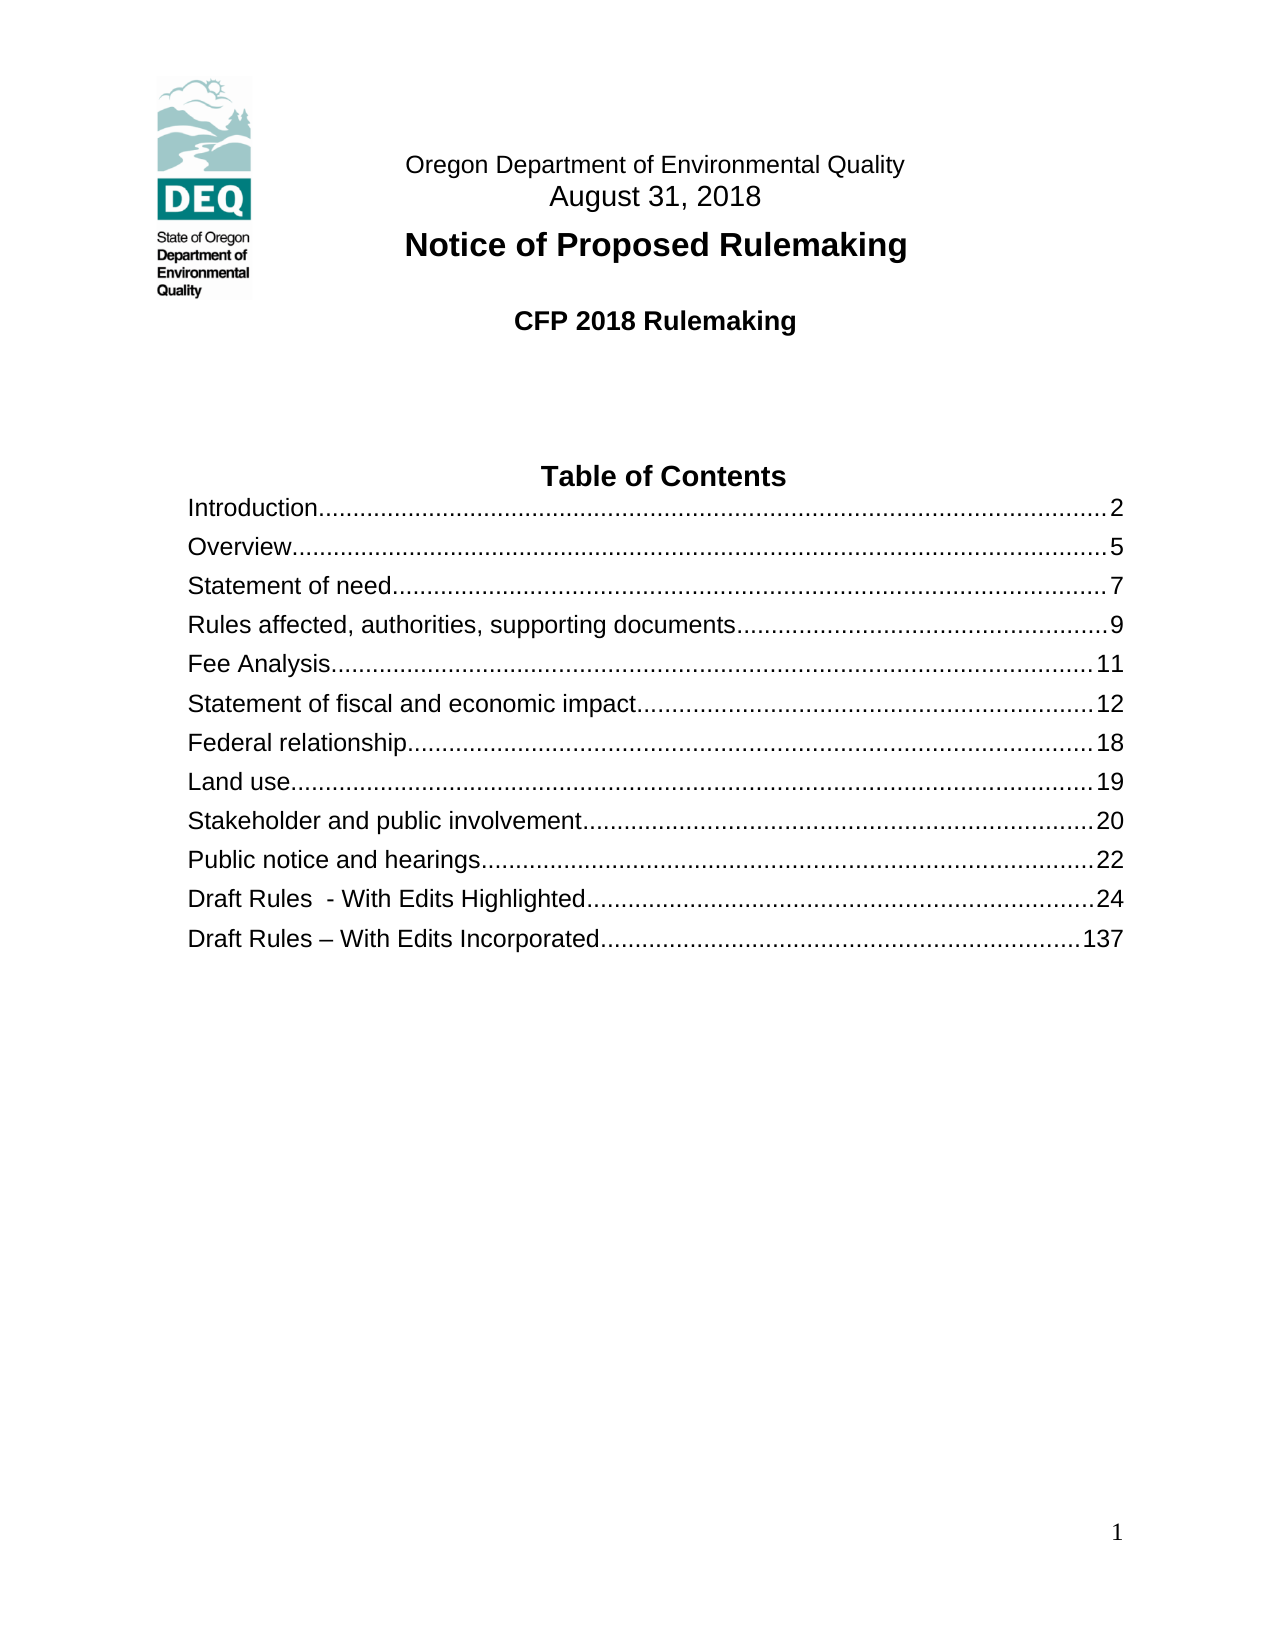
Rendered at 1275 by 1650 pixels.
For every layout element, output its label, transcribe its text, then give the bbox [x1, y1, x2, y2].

text Draft Rules – With Edits Incorporated 137 [187, 923, 1123, 952]
text Federal relationship 18 [187, 728, 1123, 756]
text Statement of fiscal and economic impact 12 [187, 688, 1123, 717]
title Table of Contents [204, 459, 1123, 493]
text Stakeholder and public involvement 20 [187, 806, 1123, 835]
text Land use 19 [187, 767, 1123, 796]
text Oregon Department of Environmental Quality [253, 150, 1123, 179]
picture [156, 76, 253, 300]
text Draft Rules - With Edits Highlighted 24 [187, 884, 1123, 913]
text Statement of need 7 [187, 571, 1123, 600]
text Introduction 2 [187, 493, 1123, 521]
text Overview 5 [187, 532, 1123, 561]
text Rules affected, authorities, supporting documents 9 [187, 610, 1123, 639]
subtitle Notice of Proposed Rulemaking [253, 225, 1125, 263]
text Public notice and hearings 22 [187, 845, 1123, 874]
text Fee Analysis 11 [187, 649, 1123, 678]
text CFP 2018 Rulemaking [187, 304, 1123, 336]
text August 31, 2018 [253, 179, 1123, 212]
